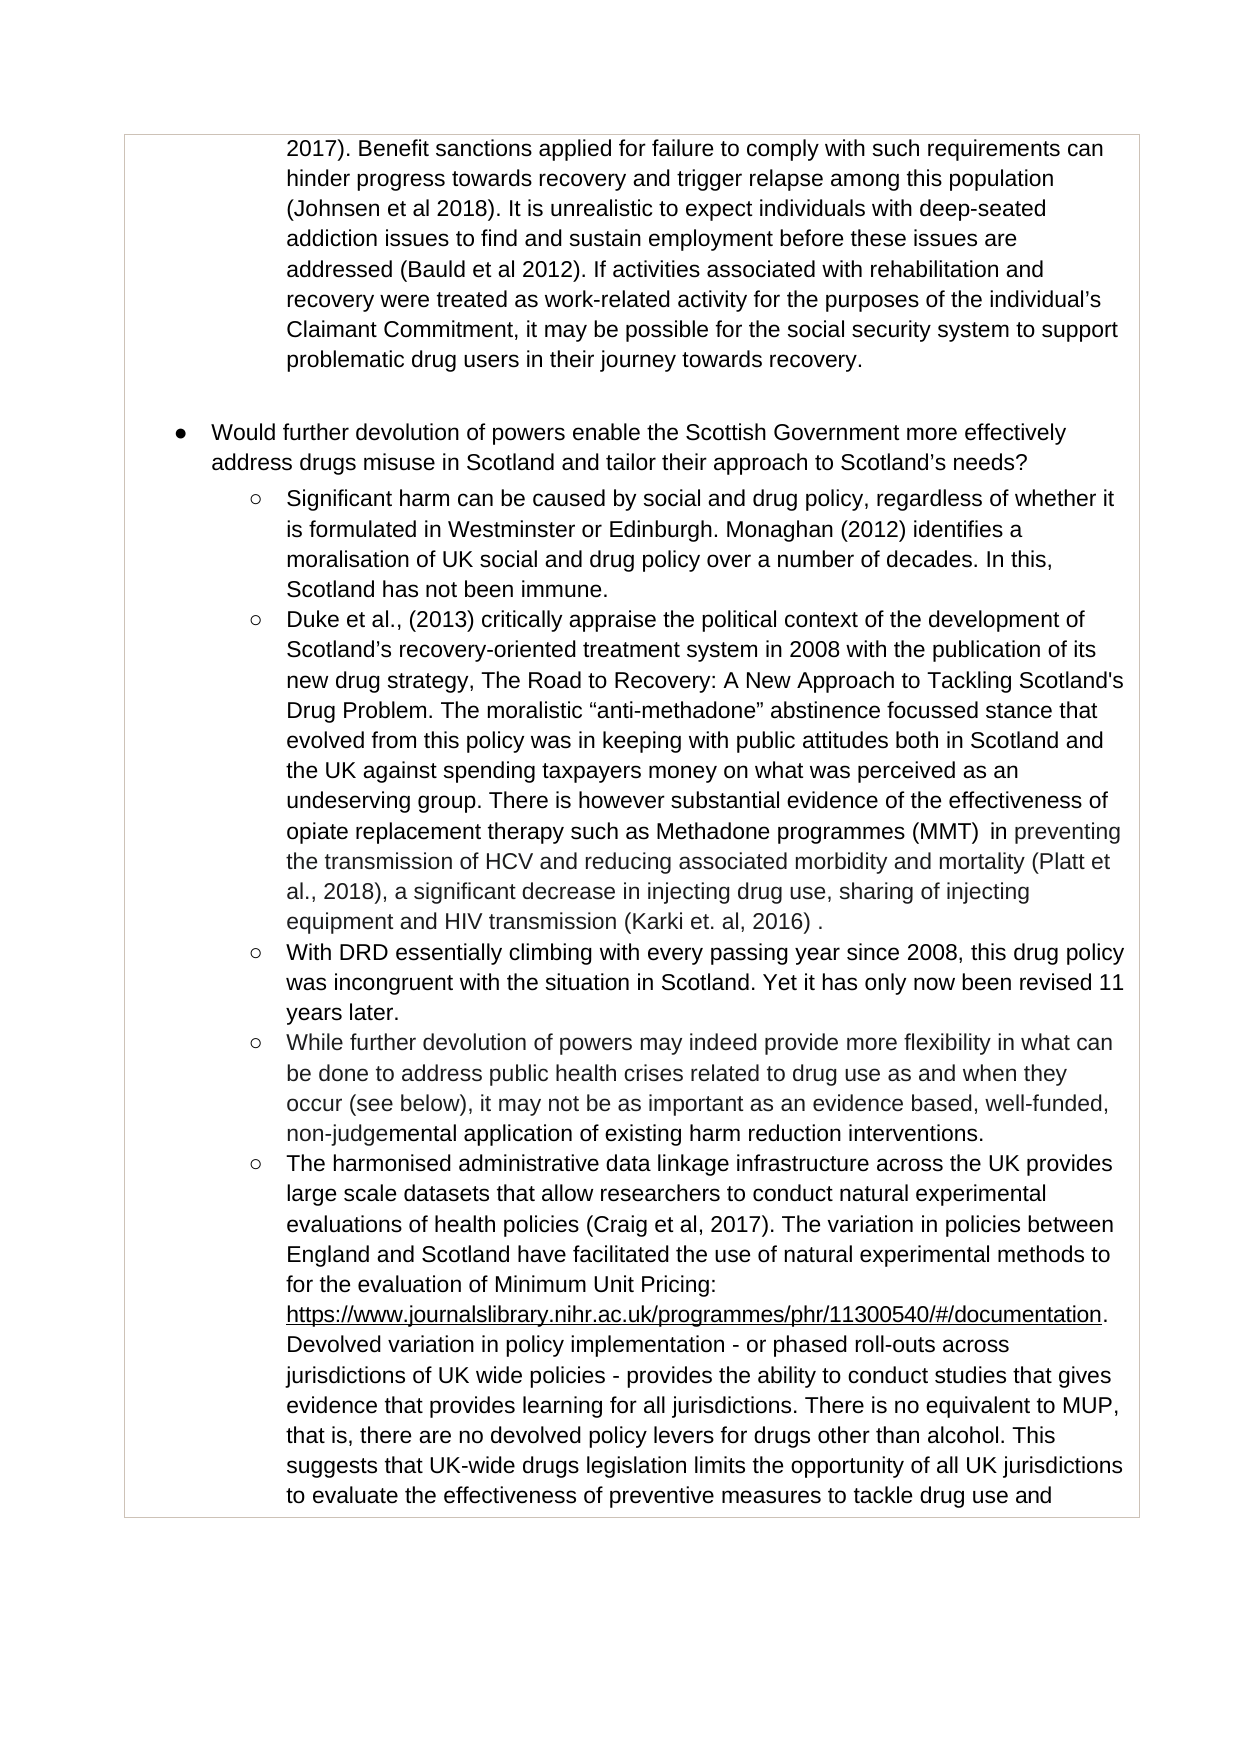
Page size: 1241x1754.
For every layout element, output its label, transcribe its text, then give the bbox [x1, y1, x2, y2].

table_header 2017). Benefit sanctions applied for failure to comply with such requirements can hinder progress towards recovery and trigger relapse among this population (Johnsen et al 2018). It is unrealistic to expect individuals with deep-seated addiction issues to find and sustain employment before these issues are addressed (Bauld et al 2012). If activities associated with rehabilitation and recovery were treated as work-related activity for the purposes of the individual’s Claimant Commitment, it may be possible for the social security system to support problematic drug users in their journey towards recovery. Would further devolution of powers enable the Scottish Government more effectively address drugs misuse in Scotland and tailor their approach to Scotland’s needs? Significant harm can be caused by social and drug policy, regardless of whether it is formulated in Westminster or Edinburgh. Monaghan (2012) identifies a moralisation of UK social and drug policy over a number of decades. In this, Scotland has not been immune. Duke et al., (2013) critically appraise the political context of the development of Scotland’s recovery-oriented treatment system in 2008 with the publication of its new drug strategy, The Road to Recovery: A New Approach to Tackling Scotland's Drug Problem. The moralistic “anti-methadone” abstinence focussed stance that evolved from this policy was in keeping with public attitudes both in Scotland and the UK against spending taxpayers money on what was perceived as an undeserving group. There is however substantial evidence of the effectiveness of opiate replacement therapy such as Methadone programmes (MMT) in preventing the transmission of HCV and reducing associated morbidity and mortality (Platt et al., 2018), a significant decrease in injecting drug use, sharing of injecting equipment and HIV transmission (Karki et. al, 2016) . With DRD essentially climbing with every passing year since 2008, this drug policy was incongruent with the situation in Scotland. Yet it has only now been revised 11 years later. While further devolution of powers may indeed provide more flexibility in what can be done to address public health crises related to drug use as and when they occur (see below), it may not be as important as an evidence based, well-funded, non-judgemental application of existing harm reduction interventions. The harmonised administrative data linkage infrastructure across the UK provides large scale datasets that allow researchers to conduct natural experimental evaluations of health policies (Craig et al, 2017). The variation in policies between England and Scotland have facilitated the use of natural experimental methods to for the evaluation of Minimum Unit Pricing: https://www.journalslibrary.nihr.ac.uk/programmes/phr/11300540/#/documentation. Devolved variation in policy implementation - or phased roll-outs across jurisdictions of UK wide policies - provides the ability to conduct studies that gives evidence that provides learning for all jurisdictions. There is no equivalent to MUP, that is, there are no devolved policy levers for drugs other than alcohol. This suggests that UK-wide drugs legislation limits the opportunity of all UK jurisdictions to evaluate the effectiveness of preventive measures to tackle drug use and [125, 135, 1139, 1517]
